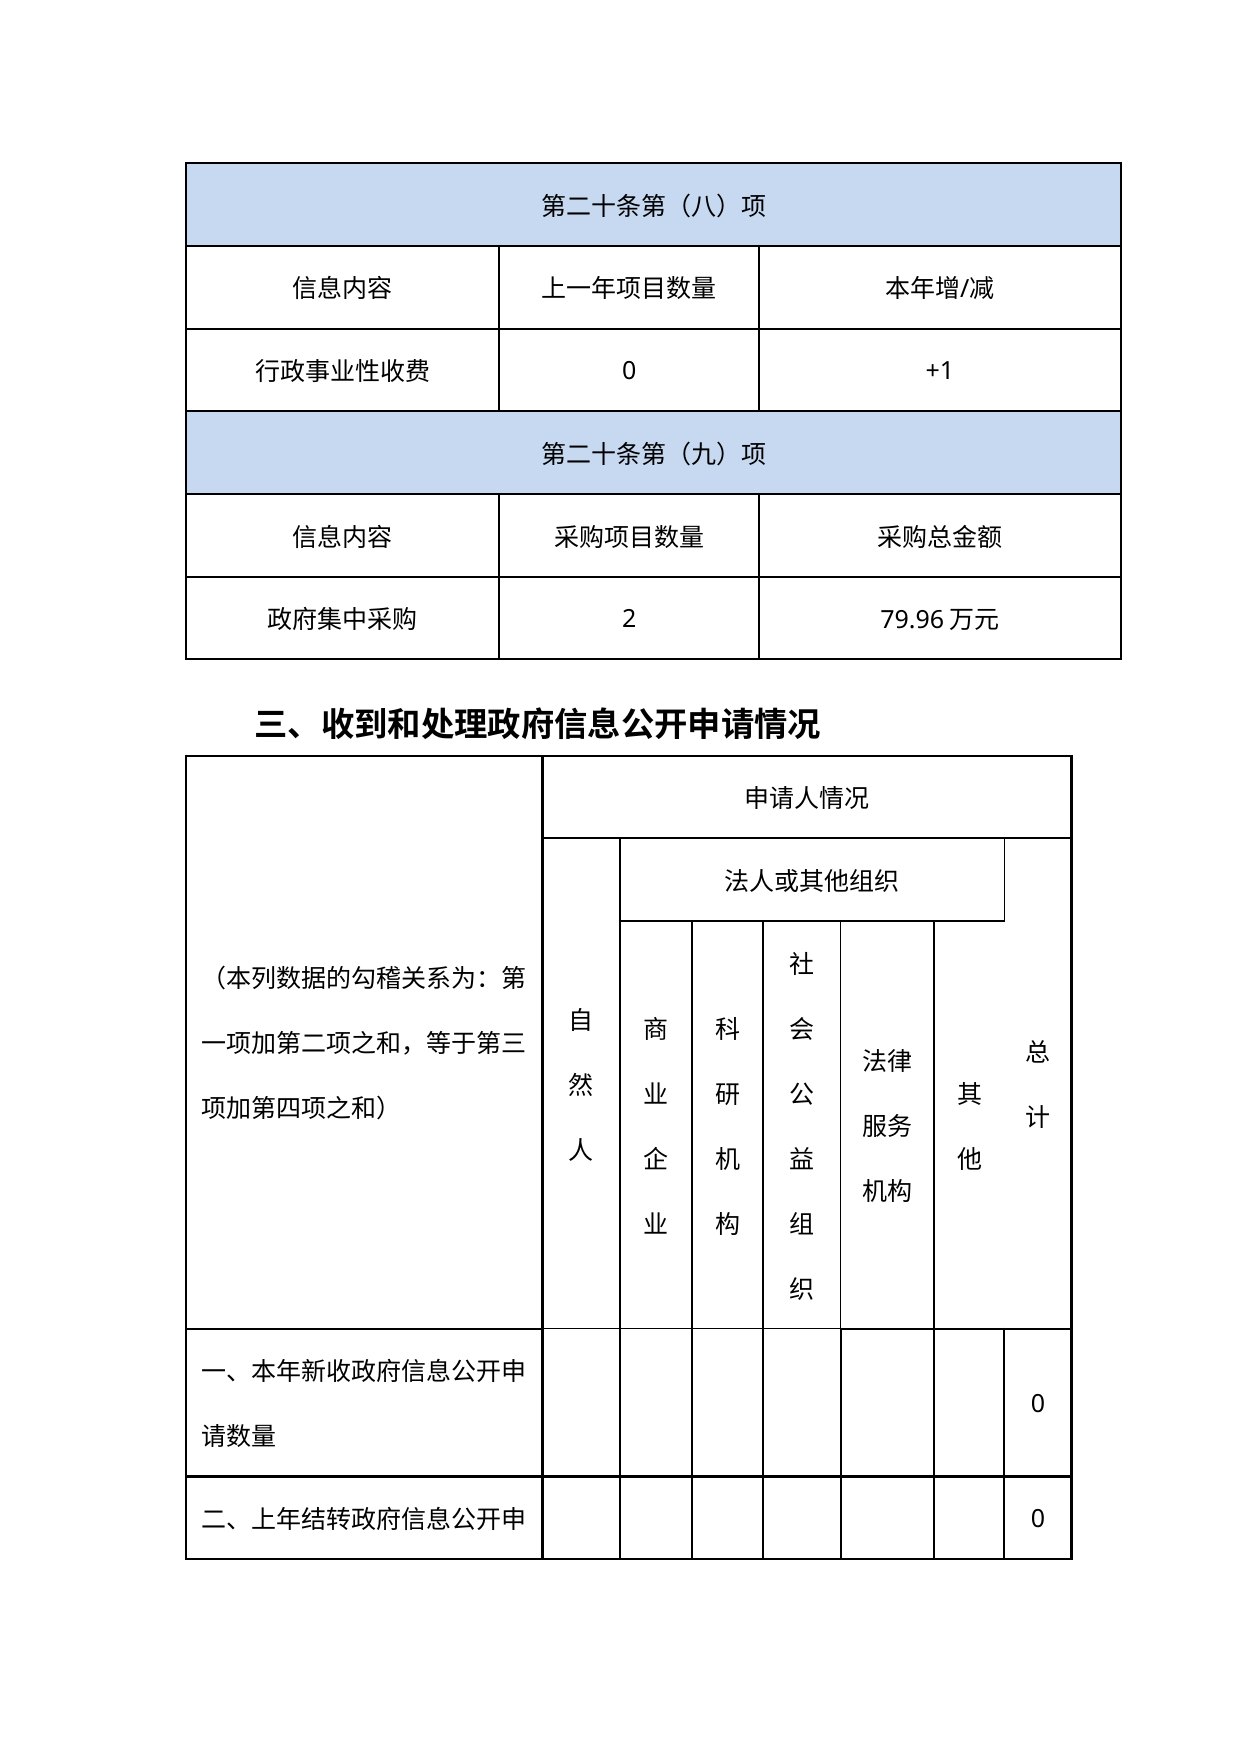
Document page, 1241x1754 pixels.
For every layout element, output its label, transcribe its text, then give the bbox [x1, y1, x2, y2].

table_cell 0 [500, 330, 758, 410]
table_cell [544, 1478, 619, 1558]
table_cell 总计 [1004, 839, 1070, 1328]
table_cell [621, 1478, 691, 1558]
table_cell [935, 1478, 1003, 1558]
table_cell 政府集中采购 [187, 578, 498, 658]
table_cell [842, 1478, 933, 1558]
table_cell 信息内容 [187, 247, 498, 327]
table_cell 采购项目数量 [500, 495, 758, 576]
table_cell 自然人 [544, 839, 619, 1328]
table_cell 0 [1005, 1330, 1070, 1475]
table_cell 其他 [935, 922, 1004, 1328]
table_cell [764, 1329, 840, 1475]
table_cell [693, 1478, 762, 1558]
table_cell 第二十条第（九）项 [187, 412, 1120, 493]
table_cell 一、本年新收政府信息公开申请数量 [187, 1330, 541, 1475]
table_cell [935, 1330, 1003, 1475]
table_cell [842, 1330, 933, 1475]
table_cell [764, 1478, 840, 1558]
table_cell [621, 1329, 691, 1475]
table_cell 法律服务机构 [841, 922, 933, 1328]
table_cell 商业企业 [621, 922, 691, 1328]
table_cell [544, 1329, 619, 1475]
table_cell 行政事业性收费 [187, 330, 498, 410]
table_cell +1 [760, 330, 1120, 410]
table_cell 本年增/减 [760, 247, 1120, 327]
table_cell 二、上年结转政府信息公开申请数量 [187, 1478, 541, 1558]
table_cell 0 [1005, 1478, 1070, 1558]
table_header 申请人情况 [544, 757, 1070, 837]
table_cell 采购总金额 [760, 495, 1120, 576]
table_cell 科研机构 [693, 922, 762, 1328]
table_cell 信息内容 [187, 495, 498, 576]
table_cell 法人或其他组织 [621, 839, 1004, 920]
table_cell 社会公益组织 [764, 922, 840, 1328]
table_cell 2 [500, 578, 758, 658]
text 三、收到和处理政府信息公开申请情况 [187, 689, 1053, 754]
table_cell 79.96万元 [760, 578, 1120, 658]
table_cell 第二十条第（八）项 [187, 164, 1120, 245]
table_cell [693, 1329, 762, 1475]
table_header （本列数据的勾稽关系为：第一项加第二项之和，等于第三项加第四项之和） [187, 757, 541, 1328]
table_cell 上一年项目数量 [500, 247, 758, 327]
